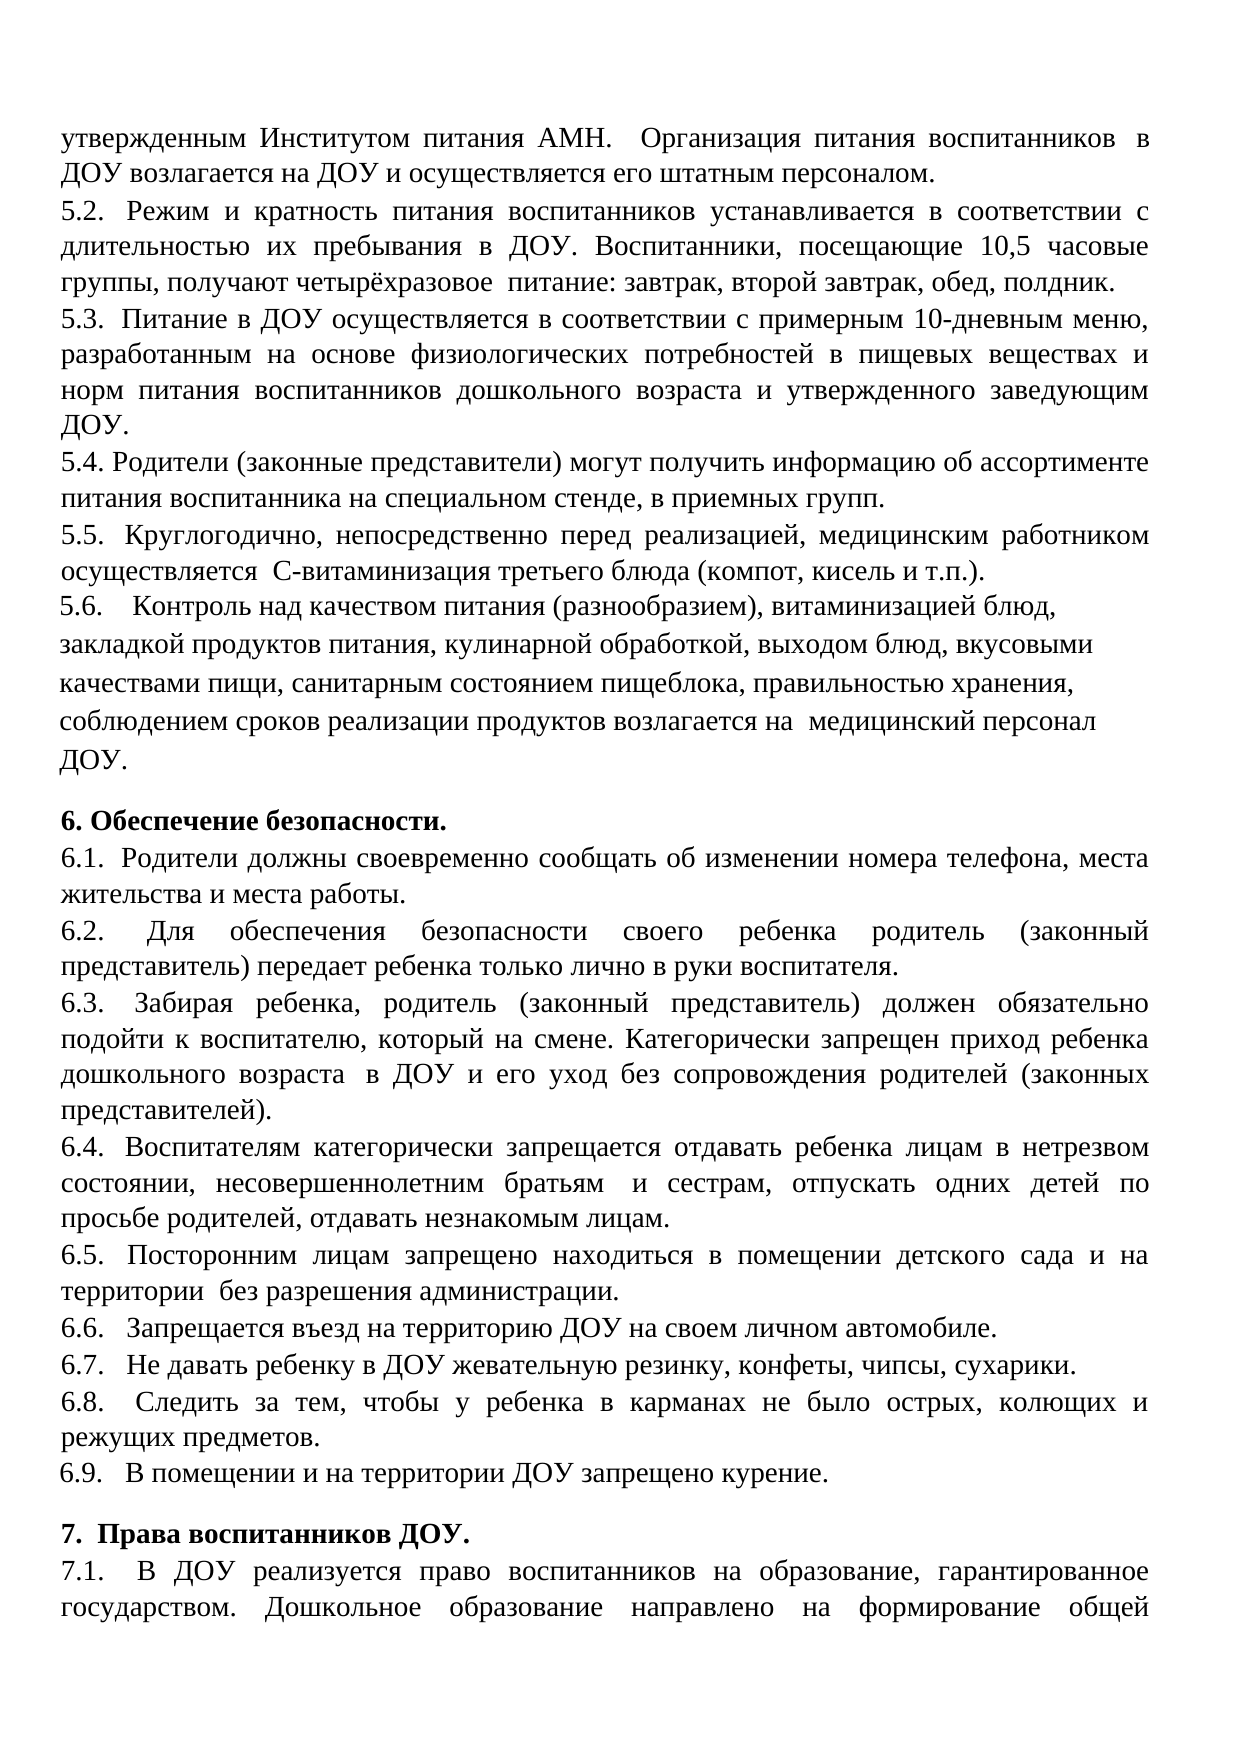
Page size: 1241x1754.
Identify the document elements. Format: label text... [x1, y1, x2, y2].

text 6. Обеспечение безопасности. [61, 801, 1150, 837]
text 6.2. Для обеспечения безопасности своего ребенка родитель (законный представитель) передает ребенка только лично в руки воспитателя. [61, 911, 1150, 982]
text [61, 1551, 1150, 1622]
text 6.7. Не давать ребенку в ДОУ жевательную резинку, конфеты, чипсы, сухарики. [61, 1345, 1150, 1381]
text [61, 118, 1150, 189]
text 6.6. Запрещается въезд на территорию ДОУ на своем личном автомобиле. [61, 1308, 1150, 1343]
text 6.8. Следить за тем, чтобы у ребенка в карманах не было острых, колющих и режущих предметов. [61, 1382, 1150, 1453]
text 5.6. Контроль над качеством питания (разнообразием), витаминизацией блюд, закладкой продуктов питания, кулинарной обработкой, выходом блюд, вкусовыми качествами пищи, санитарным состоянием пищеблока, правильностью хранения, соблюдением сроков реализации продуктов возлагается на медицинский персонал ДОУ. [59, 588, 1152, 775]
text 5.4. Родители (законные представители) могут получить информацию об ассортименте питания воспитанника на специальном стенде, в приемных групп. [61, 442, 1150, 513]
text 5.2. Режим и кратность питания воспитанников устанавливается в соответствии с длительностью их пребывания в ДОУ. Воспитанники, посещающие 10,5 часовые группы, получают четырёхразовое питание: завтрак, второй завтрак, обед, полдник. [61, 191, 1150, 297]
text 6.3. Забирая ребенка, родитель (законный представитель) должен обязательно подойти к воспитателю, который на смене. Категорически запрещен приход ребенка дошкольного возраста в ДОУ и его уход без сопровождения родителей (законных представителей). [61, 983, 1150, 1126]
text 5.5. Круглогодично, непосредственно перед реализацией, медицинским работником осуществляется С-витаминизация третьего блюда (компот, кисель и т.п.). [61, 515, 1150, 586]
text 6.9. В помещении и на территории ДОУ запрещено курение. [59, 1455, 1152, 1488]
text 6.5. Посторонним лицам запрещено находиться в помещении детского сада и на территории без разрешения администрации. [61, 1235, 1150, 1306]
text 6.1. Родители должны своевременно сообщать об изменении номера телефона, места жительства и места работы. [61, 838, 1150, 909]
text 7. Права воспитанников ДОУ. [61, 1514, 1150, 1549]
text 6.4. Воспитателям категорически запрещается отдавать ребенка лицам в нетрезвом состоянии, несовершеннолетним братьям и сестрам, отпускать одних детей по просьбе родителей, отдавать незнакомым лицам. [61, 1127, 1150, 1234]
text 5.3. Питание в ДОУ осуществляется в соответствии с примерным 10-дневным меню, разработанным на основе физиологических потребностей в пищевых веществах и норм питания воспитанников дошкольного возраста и утвержденного заведующим ДОУ. [61, 299, 1150, 441]
